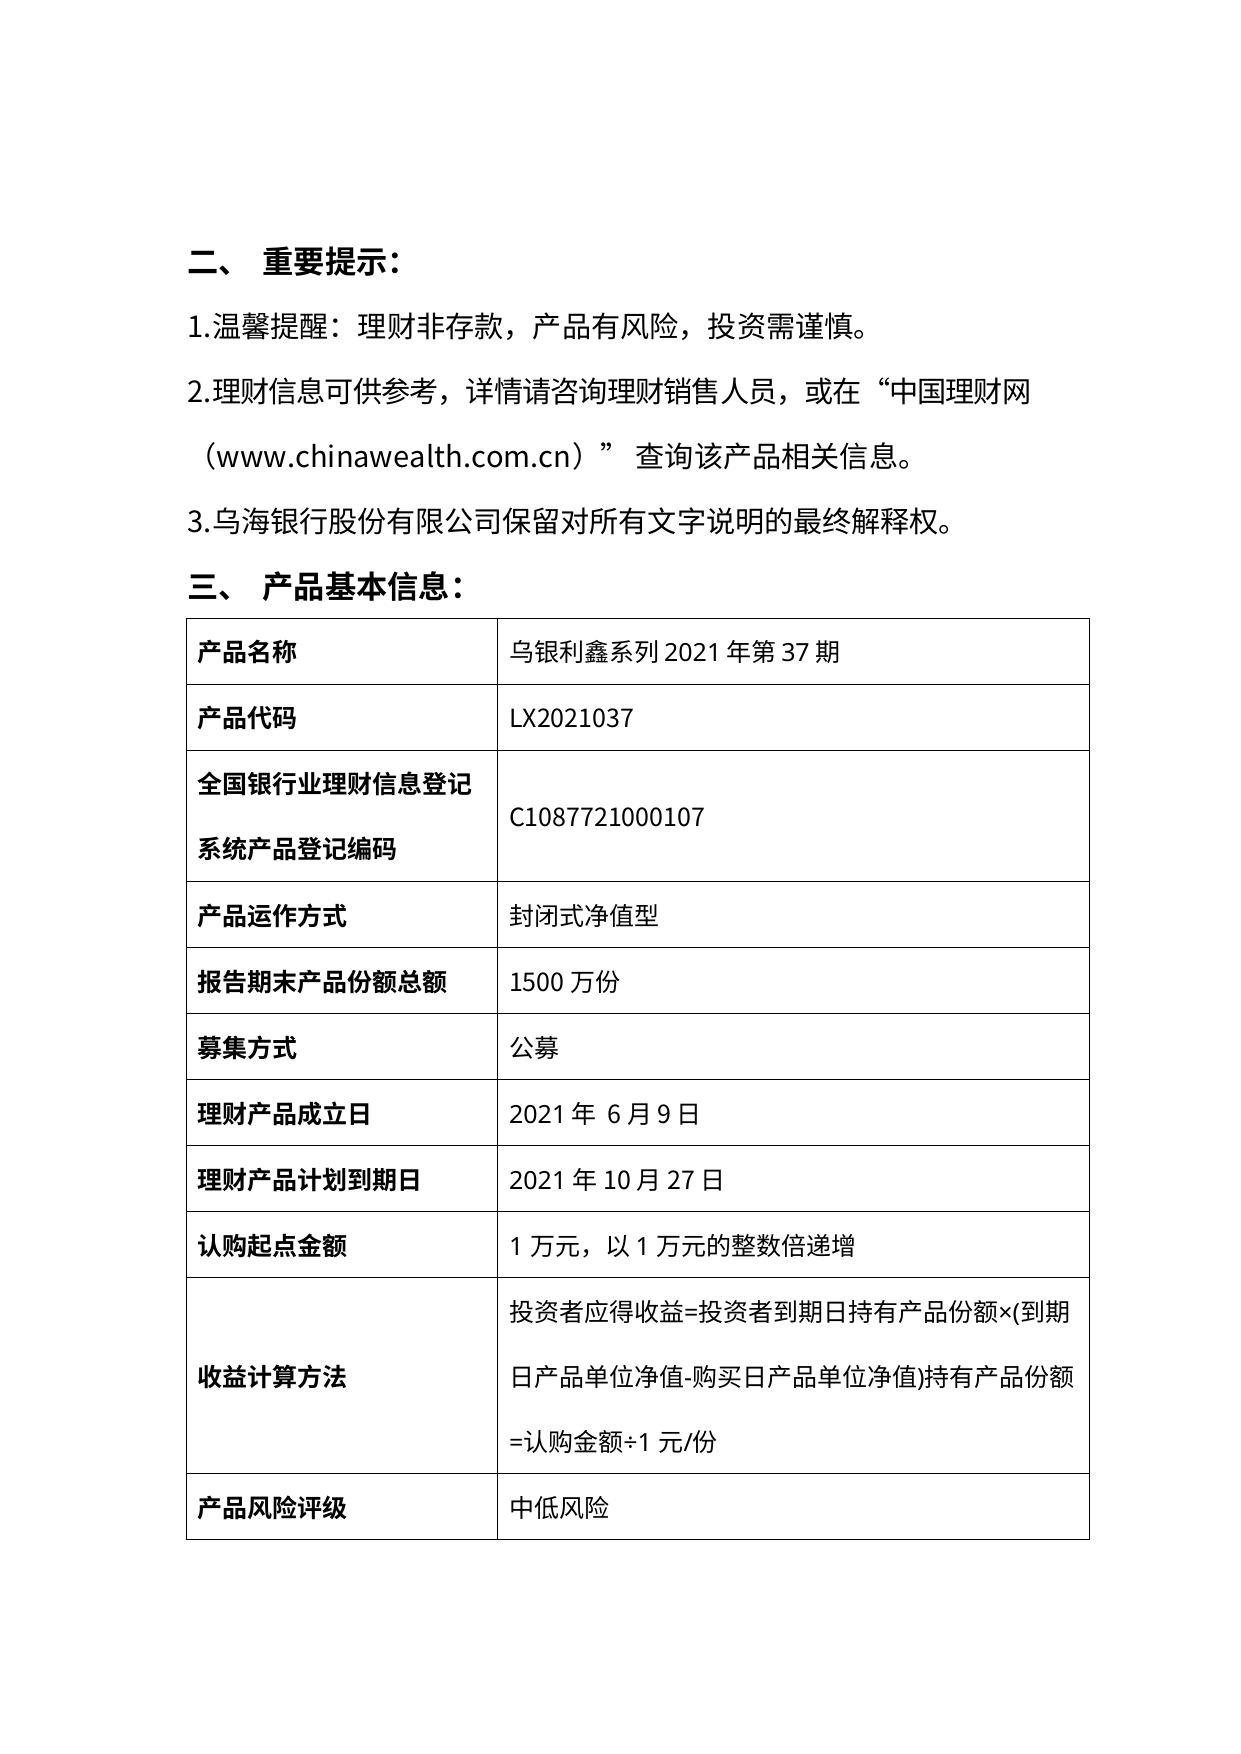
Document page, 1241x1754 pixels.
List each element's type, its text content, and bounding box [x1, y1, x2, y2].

table_cell 报告期末产品份额总额 [187, 948, 497, 1013]
table_cell 收益计算方法 [187, 1278, 497, 1473]
list 重要提示： [187, 227, 1053, 292]
table_cell C1087721000107 [498, 751, 1089, 881]
table_cell 投资者应得收益=投资者到期日持有产品份额×(到期日产品单位净值-购买日产品单位净值)持有产品份额=认购金额÷1 元/份 [498, 1278, 1089, 1473]
table_cell 中低风险 [498, 1474, 1089, 1539]
table_cell 全国银行业理财信息登记系统产品登记编码 [187, 751, 497, 881]
text 1.温馨提醒：理财非存款，产品有风险，投资需谨慎。 [187, 292, 1053, 357]
table_cell 认购起点金额 [187, 1212, 497, 1277]
table_cell LX2021037 [498, 685, 1089, 749]
table_cell 理财产品计划到期日 [187, 1146, 497, 1211]
text 2.理财信息可供参考，详情请咨询理财销售人员，或在“中国理财网（www.chinawealth.com.cn）” 查询该产品相关信息。 [187, 357, 1053, 487]
table_cell 1500 万份 [498, 948, 1089, 1013]
table_cell 产品运作方式 [187, 882, 497, 947]
table_header 产品名称 [187, 619, 497, 683]
table_cell 封闭式净值型 [498, 882, 1089, 947]
table_cell 公募 [498, 1014, 1089, 1079]
table_cell 1 万元，以 1 万元的整数倍递增 [498, 1212, 1089, 1277]
table_cell 理财产品成立日 [187, 1080, 497, 1145]
table_header 乌银利鑫系列2021年第37期 [498, 619, 1089, 683]
table_cell 产品代码 [187, 685, 497, 749]
list 产品基本信息： [187, 552, 1053, 617]
table_cell 2021年 6 月 9日 [498, 1080, 1089, 1145]
text 3.乌海银行股份有限公司保留对所有文字说明的最终解释权。 [187, 487, 1053, 552]
table_cell 2021 年 10 月 27日 [498, 1146, 1089, 1211]
table_cell 募集方式 [187, 1014, 497, 1079]
table_cell 产品风险评级 [187, 1474, 497, 1539]
